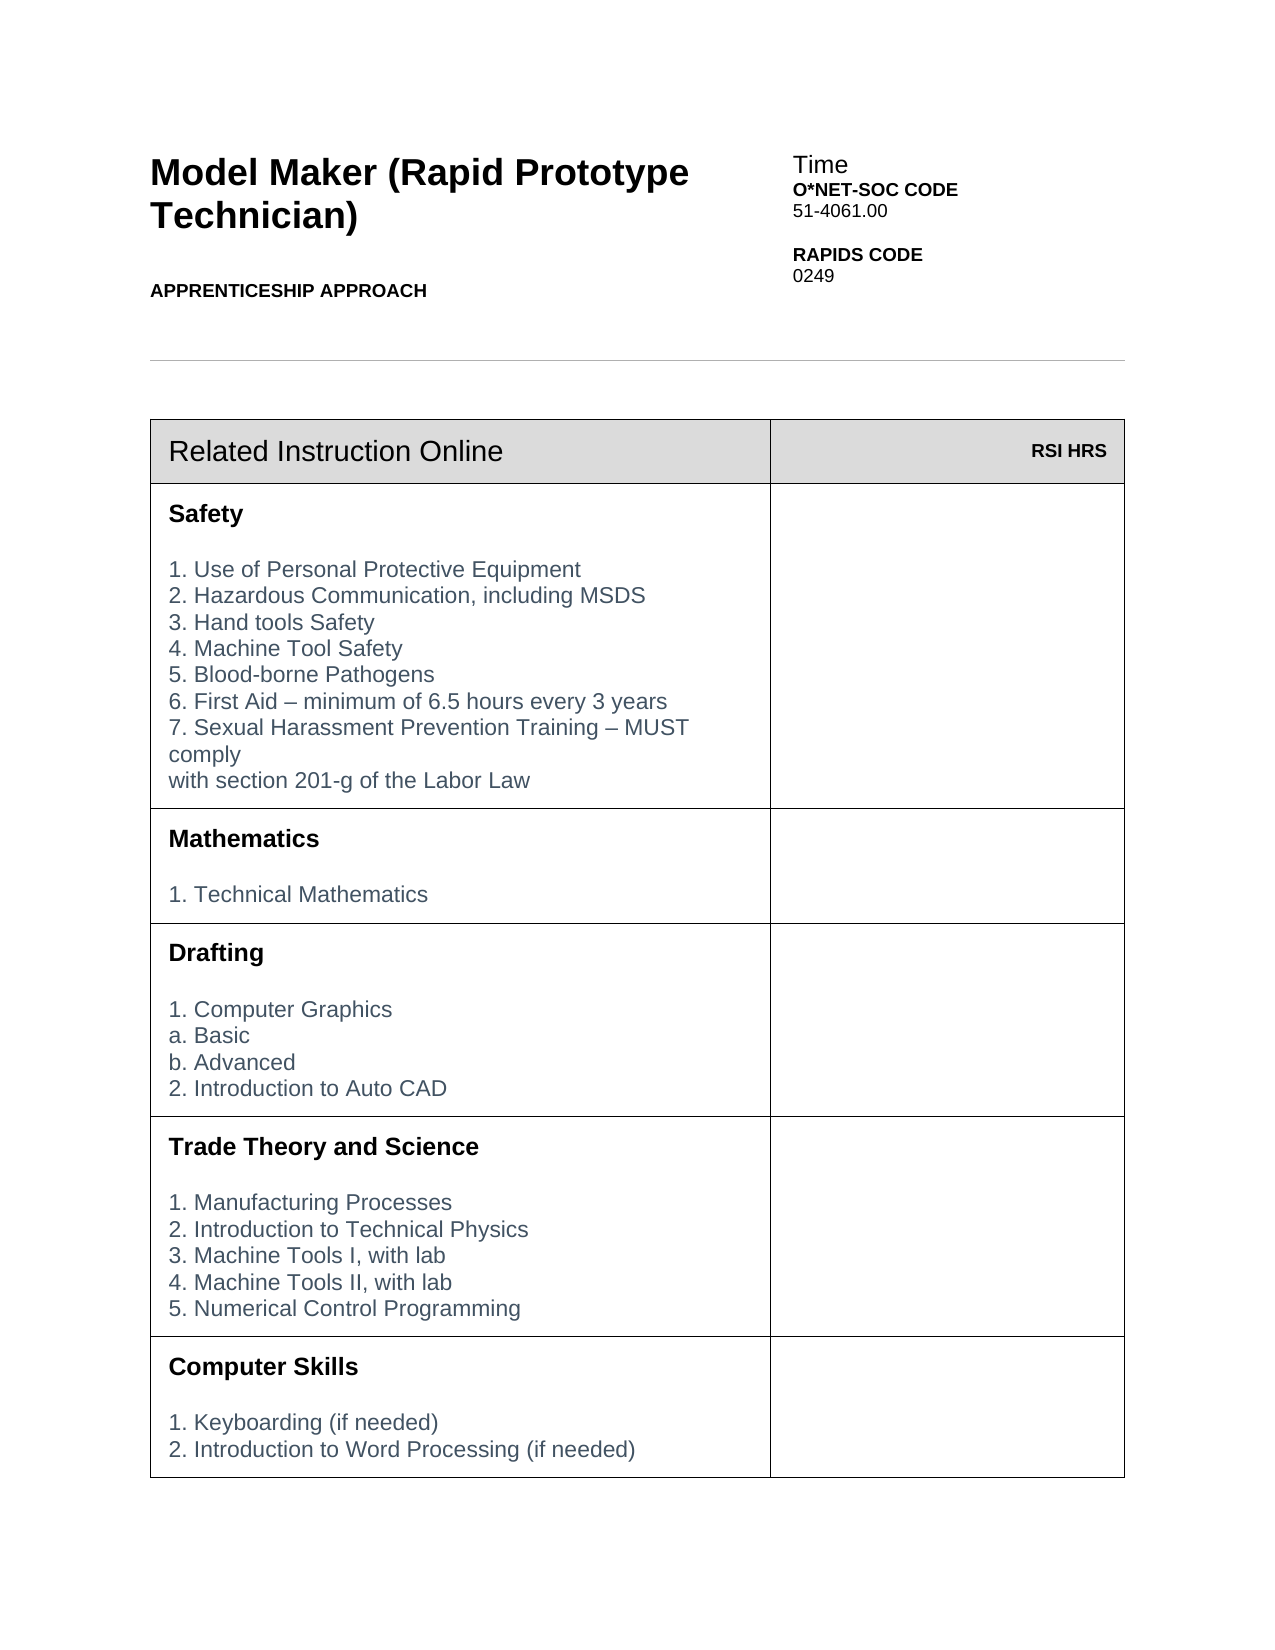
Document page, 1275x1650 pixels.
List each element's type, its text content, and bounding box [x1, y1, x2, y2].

table_cell [771, 1337, 1124, 1477]
table_cell Trade Theory and Science 1. Manufacturing Processes 2. Introduction to Technical Physics 3. Machine Tools I, with lab 4. Machine Tools II, with lab 5. Numerical Control Programming [151, 1117, 770, 1336]
table_cell Safety 1. Use of Personal Protective Equipment 2. Hazardous Communication, including MSDS 3. Hand tools Safety 4. Machine Tool Safety 5. Blood-borne Pathogens 6. First Aid – minimum of 6.5 hours every 3 years 7. Sexual Harassment Prevention Training – MUST comply with section 201-g of the Labor Law [151, 484, 770, 808]
table_cell [771, 809, 1124, 922]
text Time [793, 150, 1125, 179]
table_cell [771, 484, 1124, 808]
text O*NET-SOC CODE [793, 179, 1125, 200]
table_cell Computer Skills 1. Keyboarding (if needed) 2. Introduction to Word Processing (if needed) [151, 1337, 770, 1477]
text 0249 [793, 265, 1125, 287]
text 51-4061.00 [793, 200, 1125, 222]
text RAPIDS CODE [793, 243, 1125, 265]
table_cell Mathematics 1. Technical Mathematics [151, 809, 770, 922]
table_header RSI HRS [771, 420, 1124, 483]
table_cell [771, 924, 1124, 1116]
table_cell [771, 1117, 1124, 1336]
table_header Related Instruction Online [151, 420, 770, 483]
table_cell Drafting 1. Computer Graphics a. Basic b. Advanced 2. Introduction to Auto CAD [151, 924, 770, 1116]
text APPRENTICESHIP APPROACH [150, 279, 719, 301]
text Model Maker (Rapid Prototype Technician) [150, 150, 719, 236]
